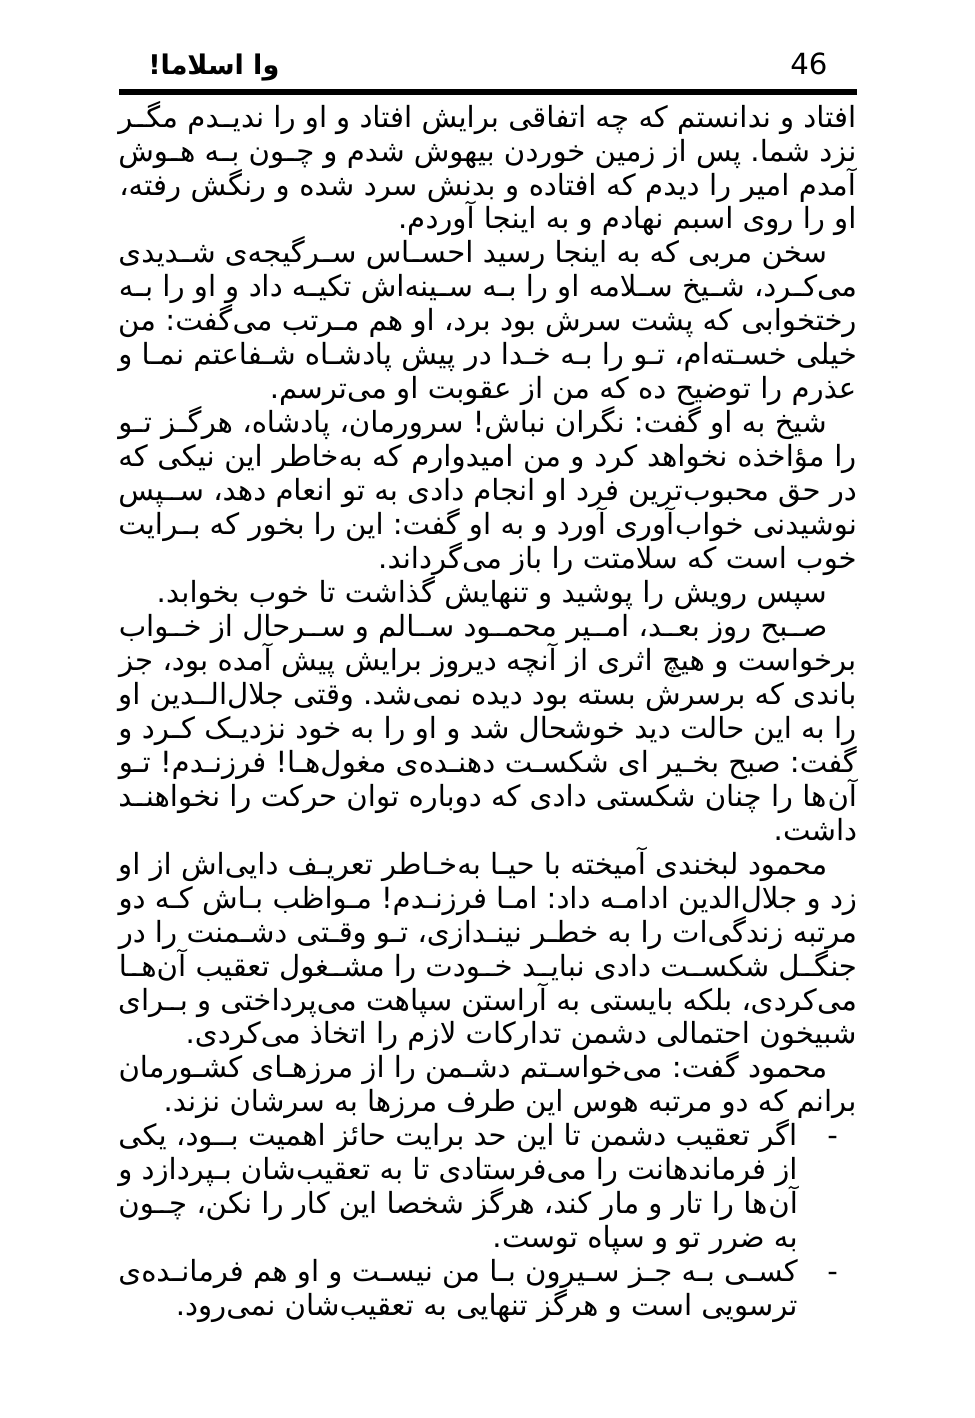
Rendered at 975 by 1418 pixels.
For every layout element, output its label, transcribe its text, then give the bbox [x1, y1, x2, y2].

list اگر تعقیب دشمن تا این حد برایت حائز اهمیت بود، یکی از فرماندهانت را می‌فرستادی تا به تعقیب‌شان بپردازد و آن‌ها را تار و مار کند، هرگز شخصا این کار را نکن، چون به ضرر تو و سپاه توست. [118, 1119, 827, 1254]
list کسی به جز سیرون با من نیست و او هم فرمانده‌ی ترسویی است و هرگز تنهایی به تعقیب‌شان نمی‌رود. [118, 1254, 827, 1322]
text محمود گفت: می‌خواستم دشمن را از مرزهای کشورمان برانم که دو مرتبه هوس این طرف مرزها به سرشان نزند. [118, 1051, 857, 1119]
text صبح روز بعد، امیر محمود سالم و سرحال از خواب برخواست و هیچ اثری از آنچه دیروز برایش پیش آمده بود، جز باندی که برسرش بسته بود دیده نمی‌شد. وقتی جلال‌الدین او را به این حالت دید خوشحال شد و او را به خود نزدیک کرد و گفت: صبح بخیر ای شکست دهنده‌ی مغول‌ها! فرزندم! تو آن‌ها را چنان شکستی دادی که دوباره توان حرکت را نخواهند داشت. [118, 609, 857, 847]
text سخن مربی که به اینجا رسید احساس سرگیجه‌ی شدیدی می‌کرد، شیخ سلامه او را به سینه‌اش تکیه داد و او را به رختخوابی که پشت سرش بود برد، او هم مرتب می‌گفت: من خیلی خسته‌ام، تو را به خدا در پیش پادشاه شفاعتم نما و عذرم را توضیح ده که من از عقوبت او می‌ترسم. [118, 236, 857, 406]
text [118, 100, 857, 236]
text سپس رویش را پوشید و تنهایش گذاشت تا خوب بخوابد. [118, 575, 857, 609]
text محمود لبخندی آمیخته با حیا به‌خاطر تعریف دایی‌اش از او زد و جلال‌الدین ادامه داد: اما فرزندم! مواظب باش که دو مرتبه زندگی‌ات را به خطر نیندازی، تو وقتی دشمنت را در جنگل شکست دادی نباید خودت را مشغول تعقیب آن‌ها می‌کردی، بلکه بایستی به آراستن سپاهت می‌پرداختی و برای شبیخون احتمالی دشمن تدارکات لازم را اتخاذ می‌کردی. [118, 847, 857, 1051]
text شیخ به او گفت: نگران نباش! سرورمان، پادشاه، هرگز تو را مؤاخذه نخواهد کرد و من امیدوارم که به‌خاطر این نیکی که در حق محبوب‌ترین فرد او انجام دادی به تو انعام دهد، سپس نوشیدنی خواب‌آوری آورد و به او گفت: این را بخور که برایت خوب است که سلامتت را باز می‌گرداند. [118, 406, 857, 575]
